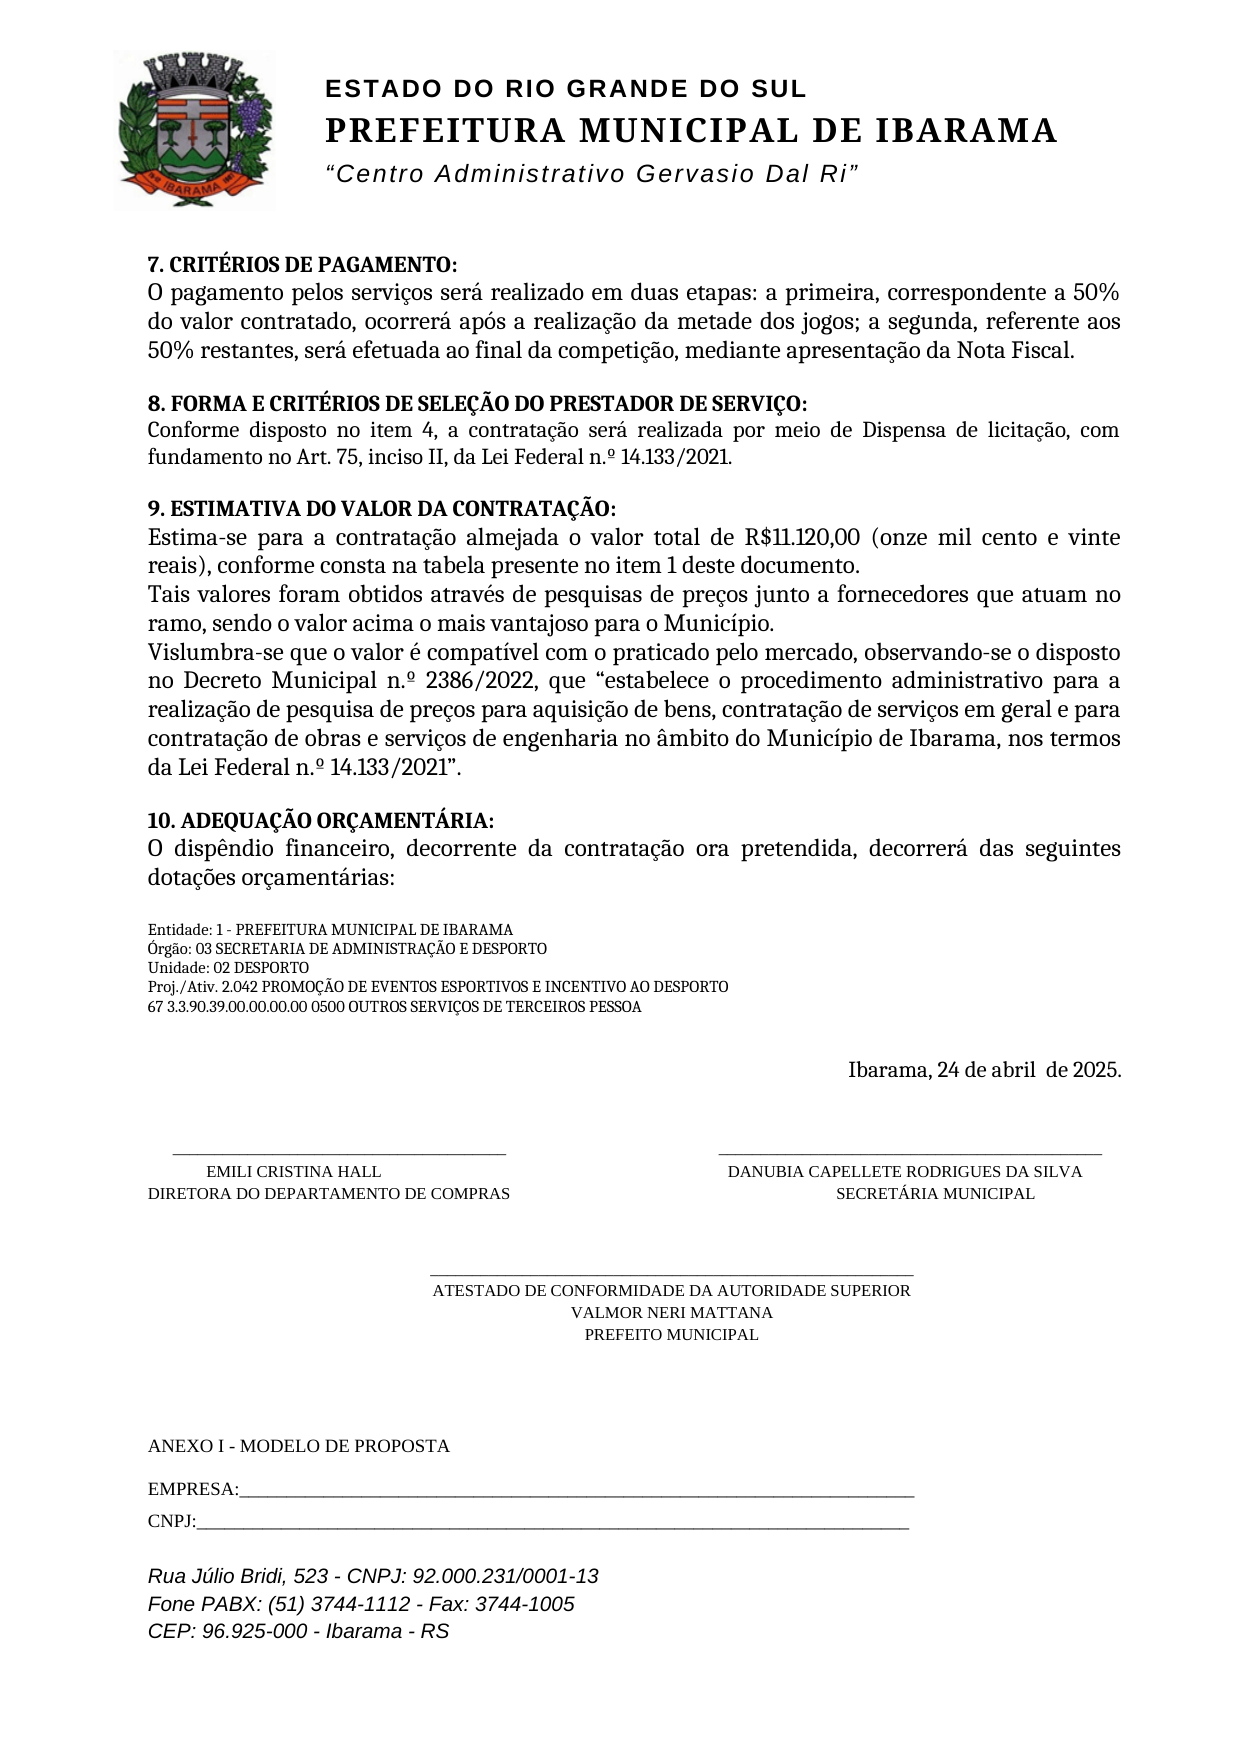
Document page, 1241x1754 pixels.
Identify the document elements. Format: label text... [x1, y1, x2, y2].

text 7. CRITÉRIOS DE PAGAMENTO: [148, 252, 1122, 278]
text EMILI CRISTINA HALL DANUBIA CAPELLETE RODRIGUES DA SILVA [148, 1161, 1122, 1181]
text O dispêndio financeiro, decorrente da contratação ora pretendida, decorrerá das seguintes dotações orçamentárias: [148, 834, 1122, 892]
text Estima-se para a contratação almejada o valor total de R$11.120,00 (onze mil cento e vinte reais), conforme consta na tabela presente no item 1 deste documento. [148, 523, 1122, 580]
text Ibarama, 24 de abril de 2025. [148, 1057, 1122, 1083]
text Órgão: 03 SECRETARIA DE ADMINISTRAÇÃO E DESPORTO [148, 939, 1122, 959]
text 10. ADEQUAÇÃO ORÇAMENTÁRIA: [148, 808, 1122, 834]
text VALMOR NERI MATTANA [148, 1303, 1122, 1322]
picture [113, 50, 276, 211]
text Entidade: 1 - PREFEITURA MUNICIPAL DE IBARAMA [148, 920, 1122, 939]
text EMPRESA:________________________________________________________________________ [148, 1478, 1122, 1499]
text DIRETORA DO DEPARTAMENTO DE COMPRAS SECRETÁRIA MUNICIPAL [148, 1183, 1122, 1203]
text Unidade: 02 DESPORTO [148, 959, 1122, 978]
text Proj./Ativ. 2.042 PROMOÇÃO DE EVENTOS ESPORTIVOS E INCENTIVO AO DESPORTO [148, 978, 1122, 997]
text 67 3.3.90.39.00.00.00.00 0500 OUTROS SERVIÇOS DE TERCEIROS PESSOA [148, 997, 1122, 1016]
text Conforme disposto no item 4, a contratação será realizada por meio de Dispensa de licitação, com fundamento no Art. 75, inciso II, da Lei Federal n.º 14.133/2021. [148, 417, 1122, 470]
text PREFEITO MUNICIPAL [148, 1325, 1122, 1344]
text ATESTADO DE CONFORMIDADE DA AUTORIDADE SUPERIOR [148, 1281, 1122, 1300]
text ________________________________________ ______________________________________________ [148, 1138, 1122, 1157]
text CNPJ:____________________________________________________________________________ [148, 1510, 1122, 1532]
text O pagamento pelos serviços será realizado em duas etapas: a primeira, correspondente a 50% do valor contratado, ocorrerá após a realização da metade dos jogos; a segunda, referente aos 50% restantes, será efetuada ao final da competição, mediante apresentação da Nota Fiscal. [148, 278, 1122, 364]
text 9. ESTIMATIVA DO VALOR DA CONTRATAÇÃO: [148, 496, 1122, 523]
text Tais valores foram obtidos através de pesquisas de preços junto a fornecedores que atuam no ramo, sendo o valor acima o mais vantajoso para o Município. [148, 580, 1122, 638]
text __________________________________________________________ [148, 1259, 1122, 1278]
text Vislumbra-se que o valor é compatível com o praticado pelo mercado, observando-se o disposto no Decreto Municipal n.º 2386/2022, que “estabelece o procedimento administrativo para a realização de pesquisa de preços para aquisição de bens, contratação de serviços em geral e para contratação de obras e serviços de engenharia no âmbito do Município de Ibarama, nos termos da Lei Federal n.º 14.133/2021”. [148, 638, 1122, 781]
text ANEXO I - MODELO DE PROPOSTA [148, 1435, 1122, 1456]
text 8. FORMA E CRITÉRIOS DE SELEÇÃO DO PRESTADOR DE SERVIÇO: [148, 391, 1122, 417]
